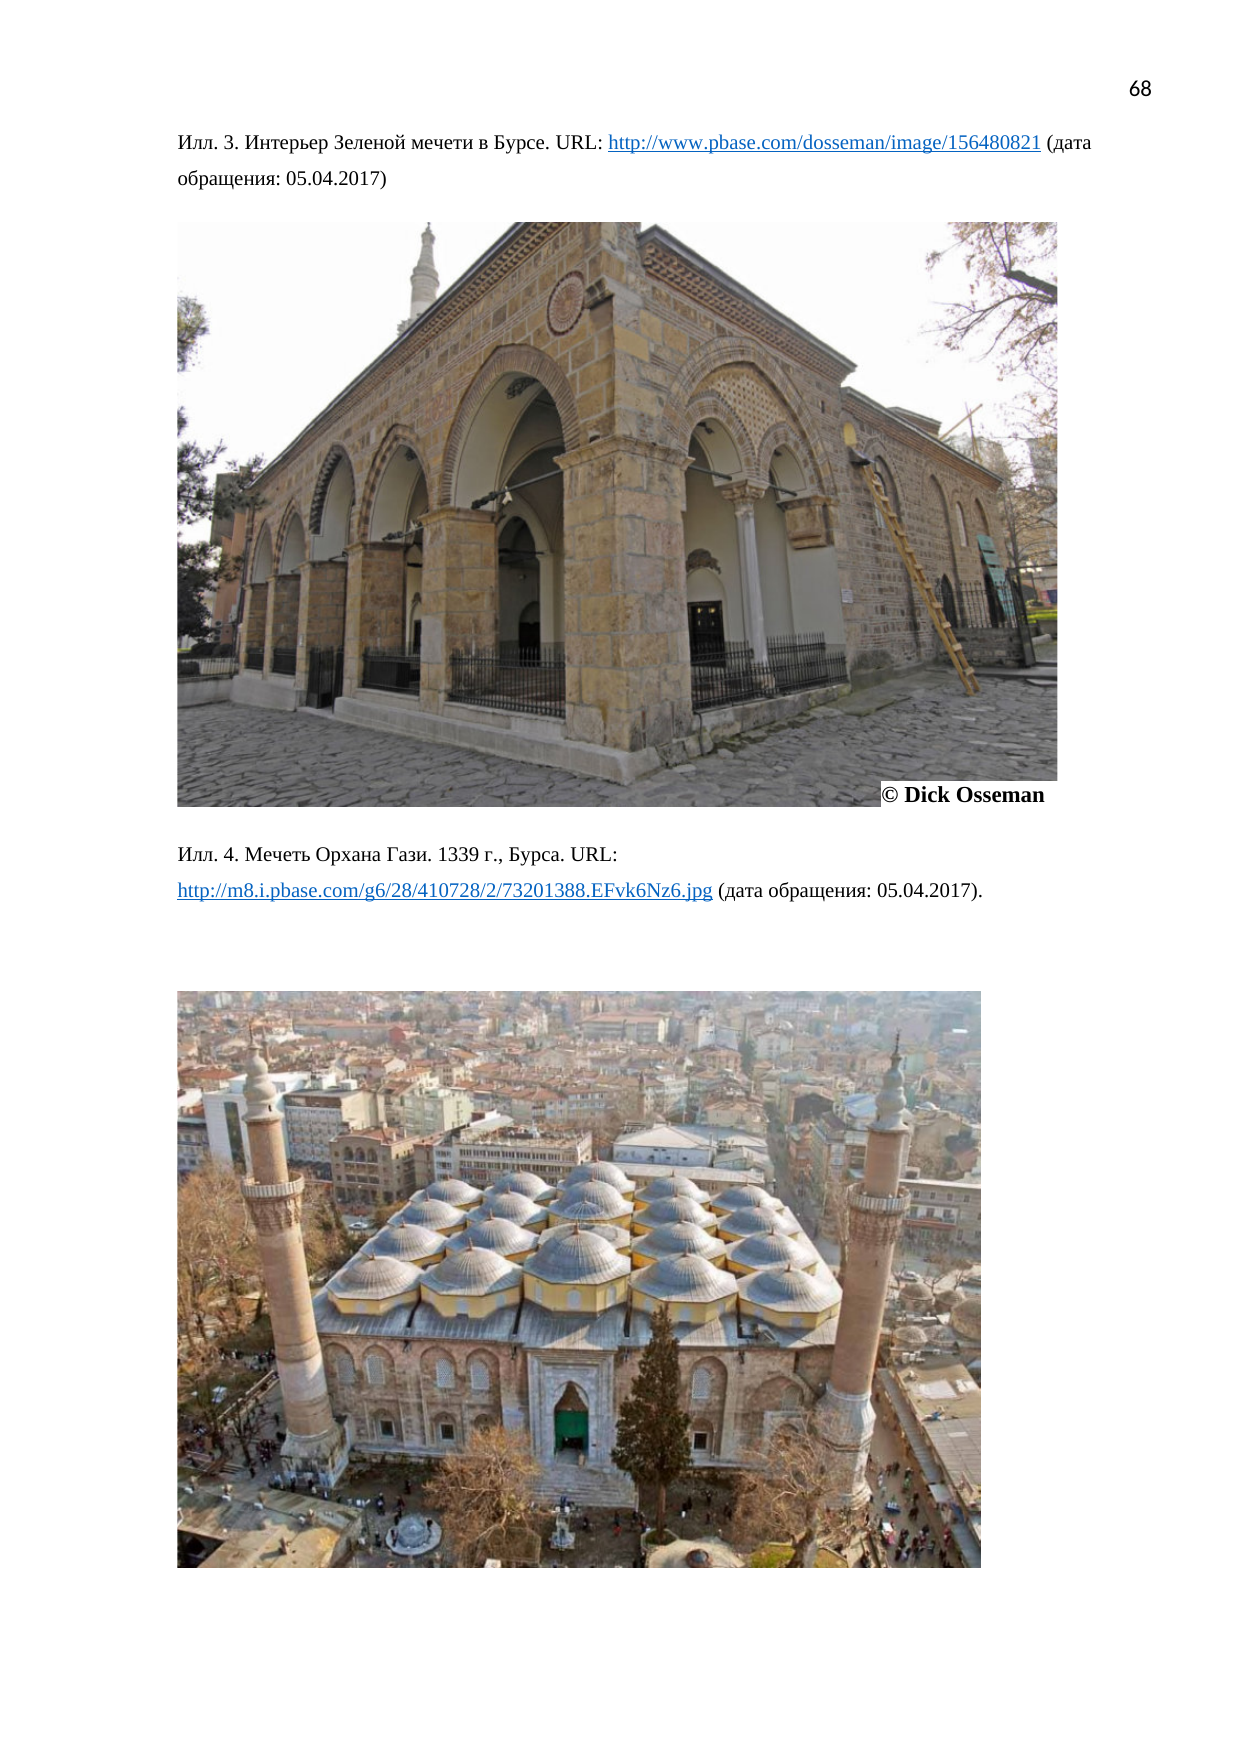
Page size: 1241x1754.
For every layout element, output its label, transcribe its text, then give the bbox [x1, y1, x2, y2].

text Илл. 4. Мечеть Орхана Гази. 1339 г., Бурса. URL: http://m8.i.pbase.com/g6/28/410728/2/73201388.EFvk6Nz6.jpg (дата обращения: 05.04.2017). [177, 842, 1152, 902]
picture [177, 222, 1058, 807]
picture [177, 991, 981, 1568]
text Илл. 3. Интерьер Зеленой мечети в Бурсе. URL: http://www.pbase.com/dosseman/image/156480821 (дата обращения: 05.04.2017) [177, 130, 1152, 190]
